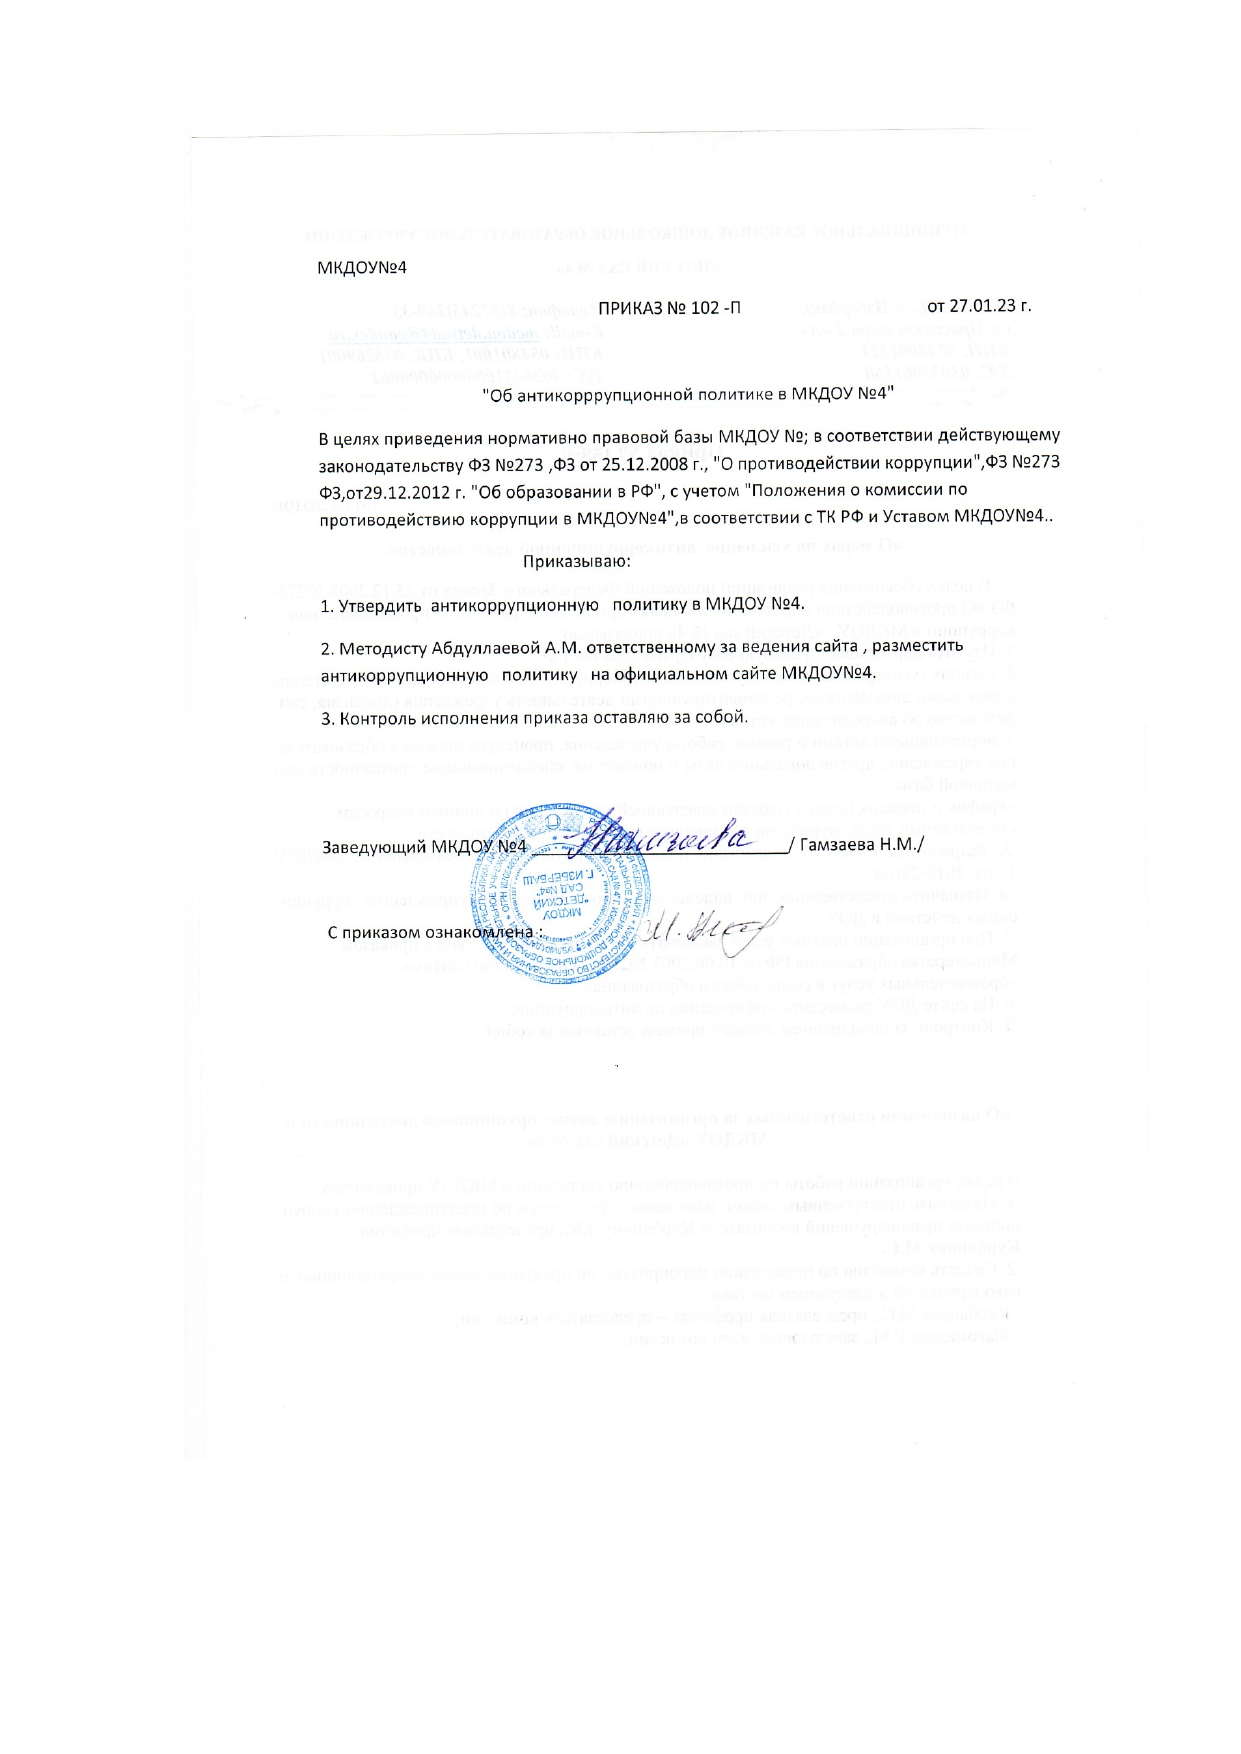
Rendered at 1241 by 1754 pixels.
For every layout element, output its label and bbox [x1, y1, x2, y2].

picture [177, 118, 1152, 1459]
